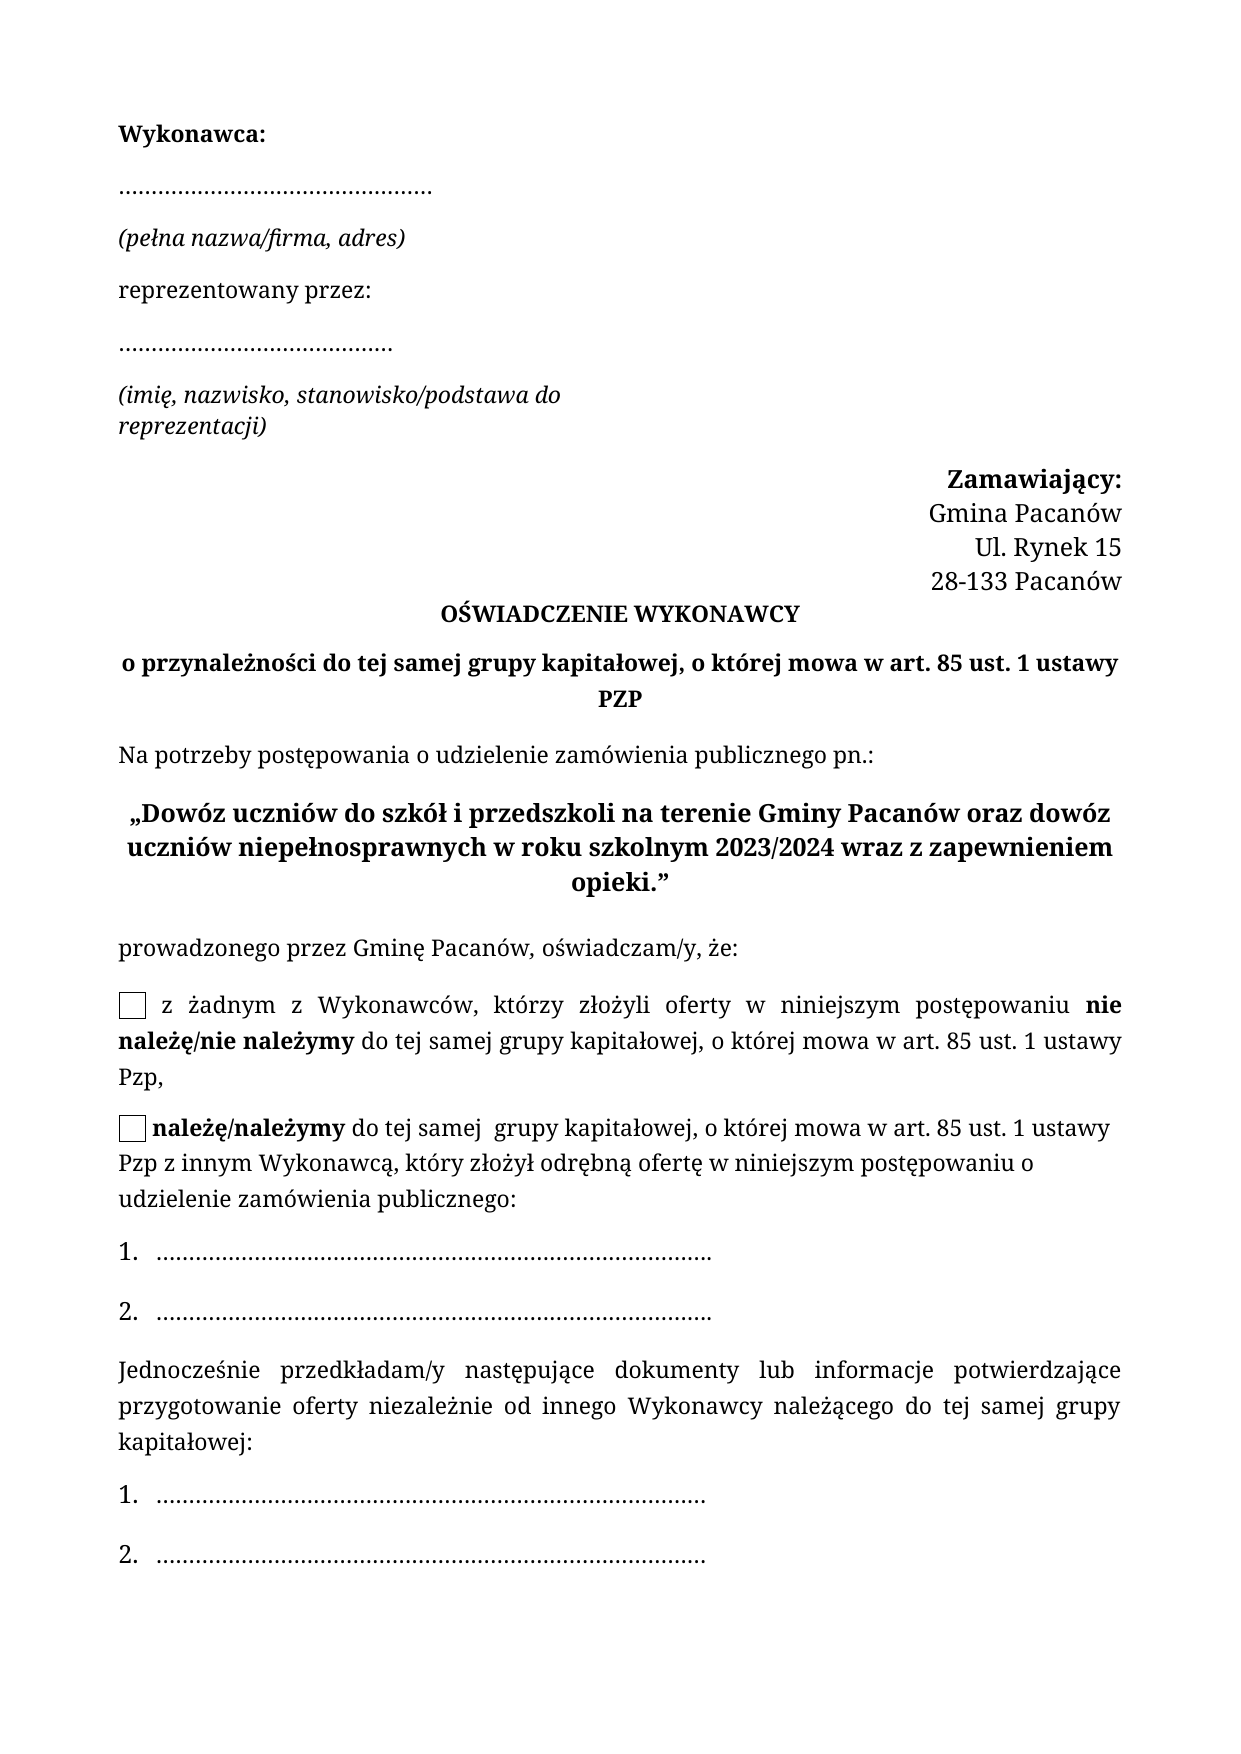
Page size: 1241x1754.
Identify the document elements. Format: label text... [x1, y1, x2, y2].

text z żadnym z Wykonawców, którzy złożyli oferty w niniejszym postępowaniu nie należę/nie należymy do tej samej grupy kapitałowej, o której mowa w art. 85 ust. 1 ustawy Pzp, [118, 989, 1122, 1092]
list …………………………………………………………………………. [118, 1234, 1122, 1268]
text OŚWIADCZENIE WYKONAWCY [118, 598, 1122, 629]
text Zamawiający: [118, 462, 1122, 496]
text „Dowóz uczniów do szkół i przedszkoli na terenie Gminy Pacanów oraz dowóz uczniów niepełnosprawnych w roku szkolnym 2023/2024 wraz z zapewnieniem opieki.” [118, 796, 1122, 898]
text …………………………………… [118, 326, 502, 358]
text (imię, nazwisko, stanowisko/podstawa do reprezentacji) [118, 378, 635, 441]
text Gmina Pacanów [118, 496, 1122, 530]
text Wykonawca: [118, 118, 1122, 149]
text Na potrzeby postępowania o udzielenie zamówienia publicznego pn.: [118, 739, 1122, 771]
text o przynależności do tej samej grupy kapitałowej, o której mowa w art. 85 ust. 1 ustawy PZP [118, 647, 1122, 714]
text należę/należymy do tej samej grupy kapitałowej, o której mowa w art. 85 ust. 1 ustawy Pzp z innym Wykonawcą, który złożył odrębną ofertę w niniejszym postępowaniu o udzielenie zamówienia publicznego: [118, 1111, 1122, 1214]
text prowadzonego przez Gminę Pacanów, oświadczam/y, że: [118, 932, 1122, 963]
list …………………………………………………………………………. [118, 1294, 1122, 1328]
text ………………………………………… [118, 170, 502, 201]
text 28-133 Pacanów [118, 564, 1122, 598]
text Jednocześnie przedkładam/y następujące dokumenty lub informacje potwierdzające przygotowanie oferty niezależnie od innego Wykonawcy należącego do tej samej grupy kapitałowej: [118, 1354, 1122, 1457]
list ………………………………………………………………………… [118, 1536, 1122, 1570]
list ………………………………………………………………………… [118, 1476, 1122, 1510]
text reprezentowany przez: [118, 274, 1122, 306]
text (pełna nazwa/firma, adres) [118, 222, 502, 253]
text Ul. Rynek 15 [118, 530, 1122, 564]
